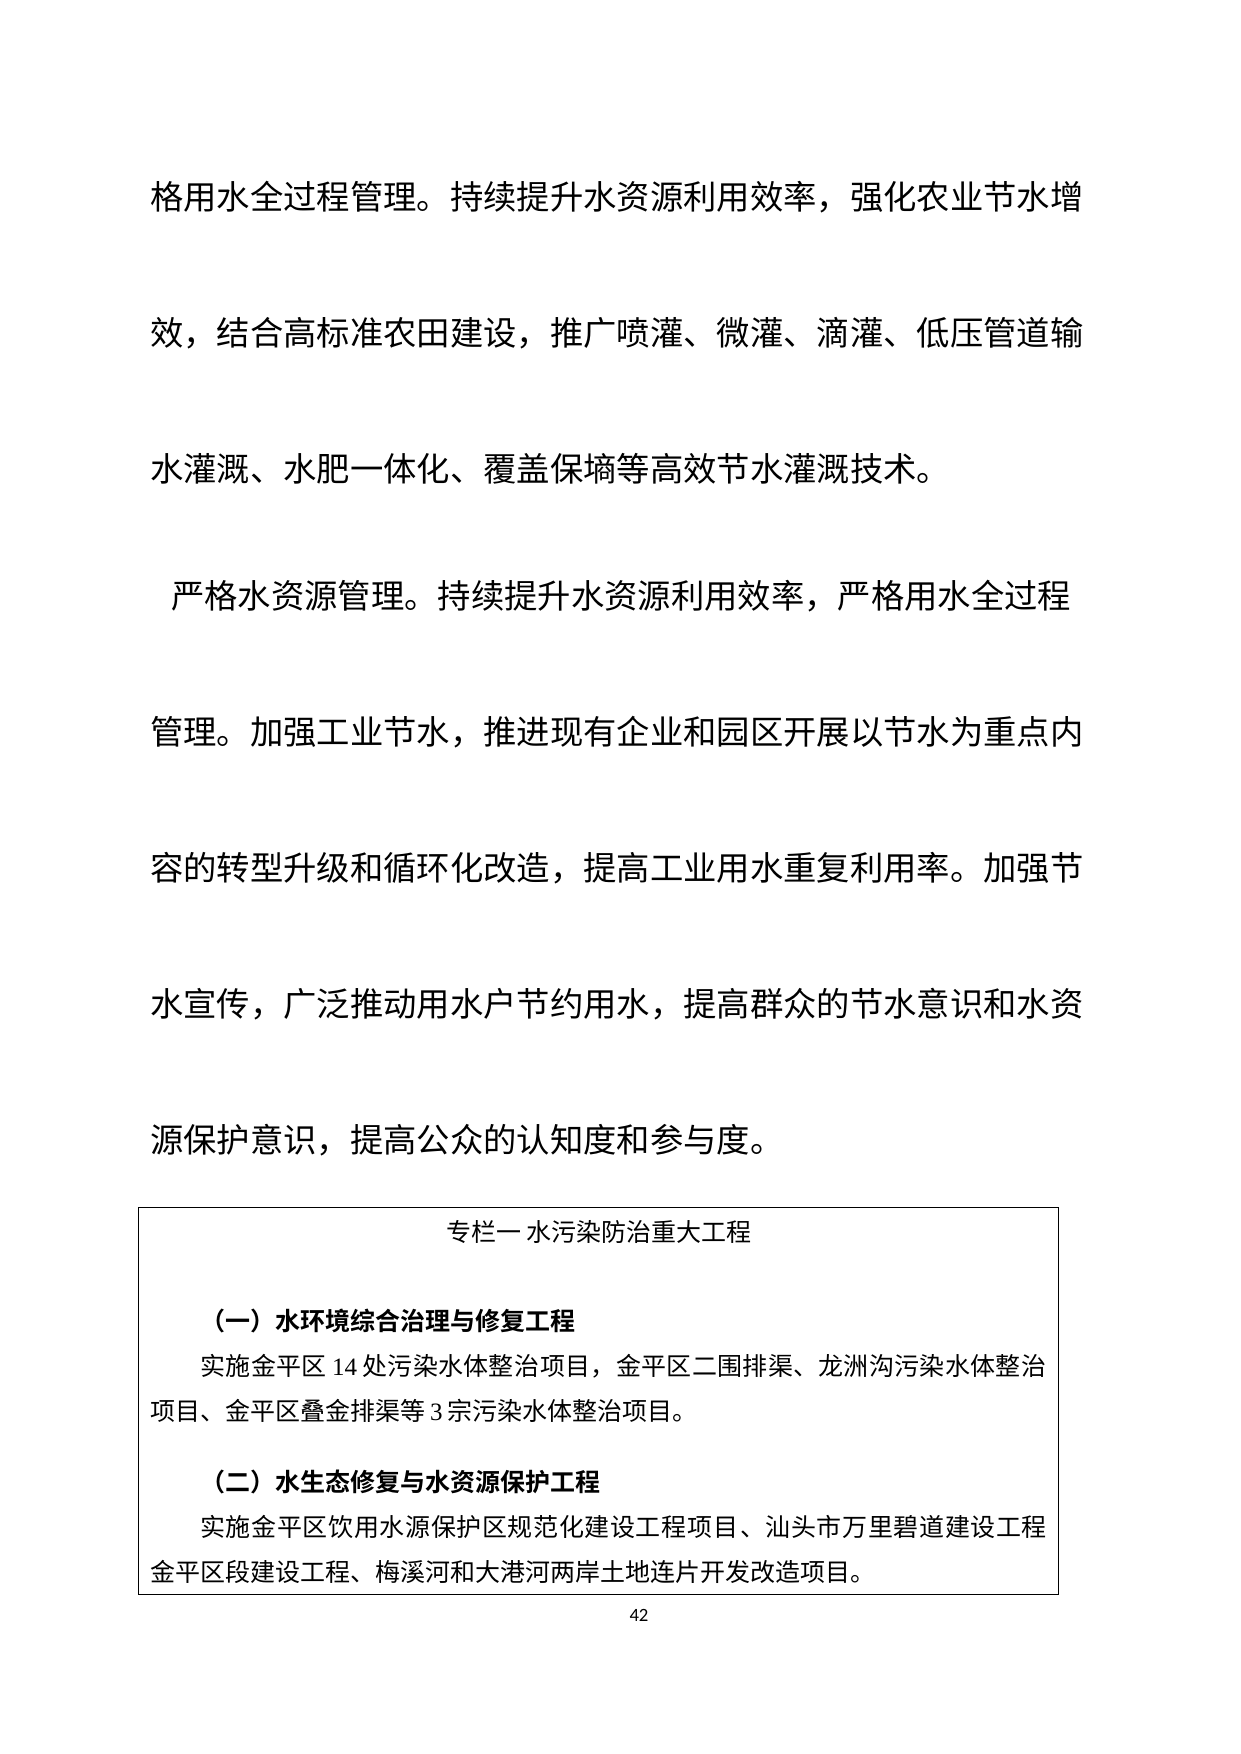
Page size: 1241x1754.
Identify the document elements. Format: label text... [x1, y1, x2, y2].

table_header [139, 1208, 1058, 1593]
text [150, 149, 1090, 512]
text 严格水资源管理。持续提升水资源利用效率，严格用水全过程管理。加强工业节水，推进现有企业和园区开展以节水为重点内容的转型升级和循环化改造，提高工业用水重复利用率。加强节水宣传，广泛推动用水户节约用水，提高群众的节水意识和水资源保护意识，提高公众的认知度和参与度。 [150, 549, 1090, 1183]
